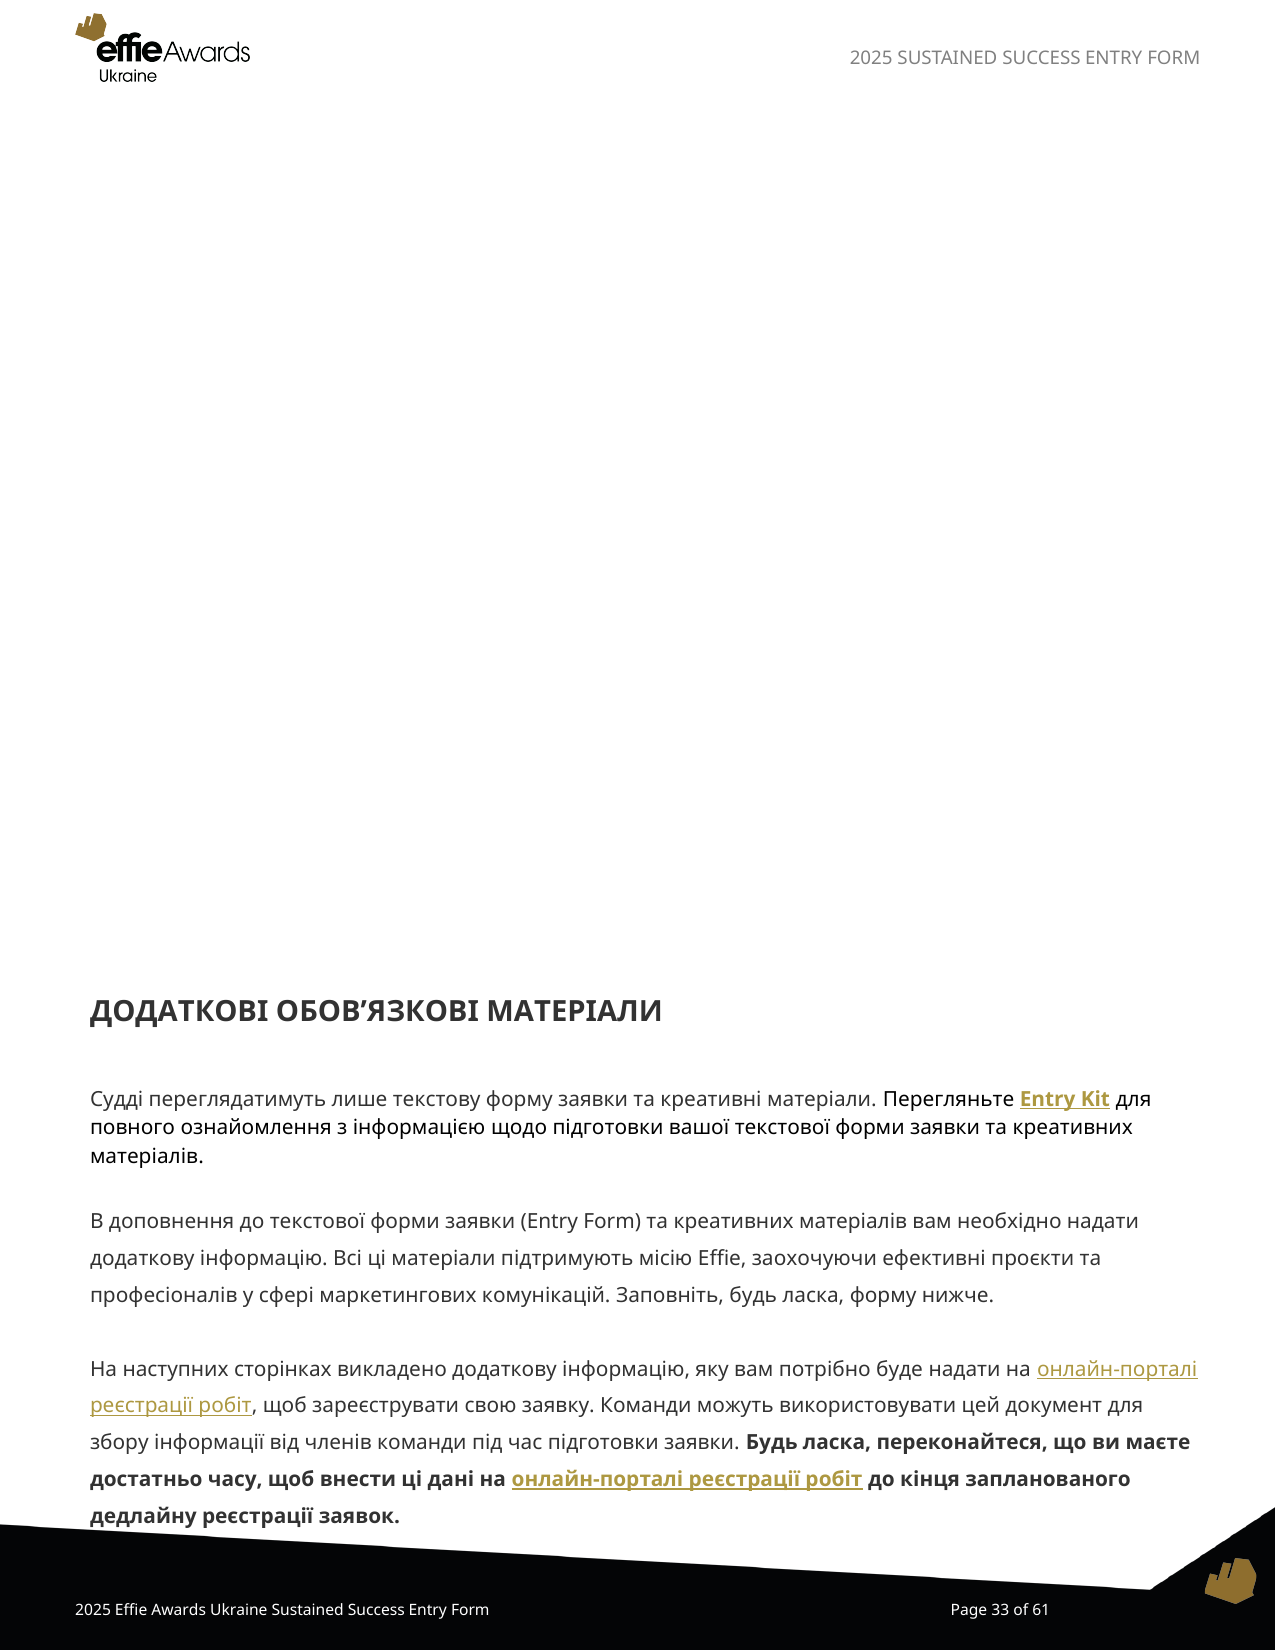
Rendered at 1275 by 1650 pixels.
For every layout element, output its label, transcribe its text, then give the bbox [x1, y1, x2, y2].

text ДОДАТКОВІ ОБОВ’ЯЗКОВІ МАТЕРІАЛИ [90, 990, 1200, 1074]
text На наступних сторінках викладено додаткову інформацію, яку вам потрібно буде надати на онлайн-порталі реєстрації робіт, щоб зареєструвати свою заявку. Команди можуть використовувати цей документ для збору інформації від членів команди під час підготовки заявки. Будь ласка, переконайтеся, що ви маєте достатньо часу, щоб внести ці дані на онлайн-порталі реєстрації робіт до кінця запланованого дедлайну реєстрації заявок. [90, 1354, 1200, 1529]
picture [0, 1507, 1275, 1650]
picture [75, 13, 250, 82]
text В доповнення до текстової форми заявки (Entry Form) та креативних матеріалів вам необхідно надати додаткову інформацію. Всі ці матеріали підтримують місію Effie, заохочуючи ефективні проєкти та професіоналів у сфері маркетингових комунікацій. Заповніть, будь ласка, форму нижче. [90, 1206, 1200, 1308]
text Судді переглядатимуть лише текстову форму заявки та креативні матеріали. Перегляньте Entry Kit для повного ознайомлення з інформацією щодо підготовки вашої текстової форми заявки та креативних матеріалів. [90, 1084, 1200, 1169]
